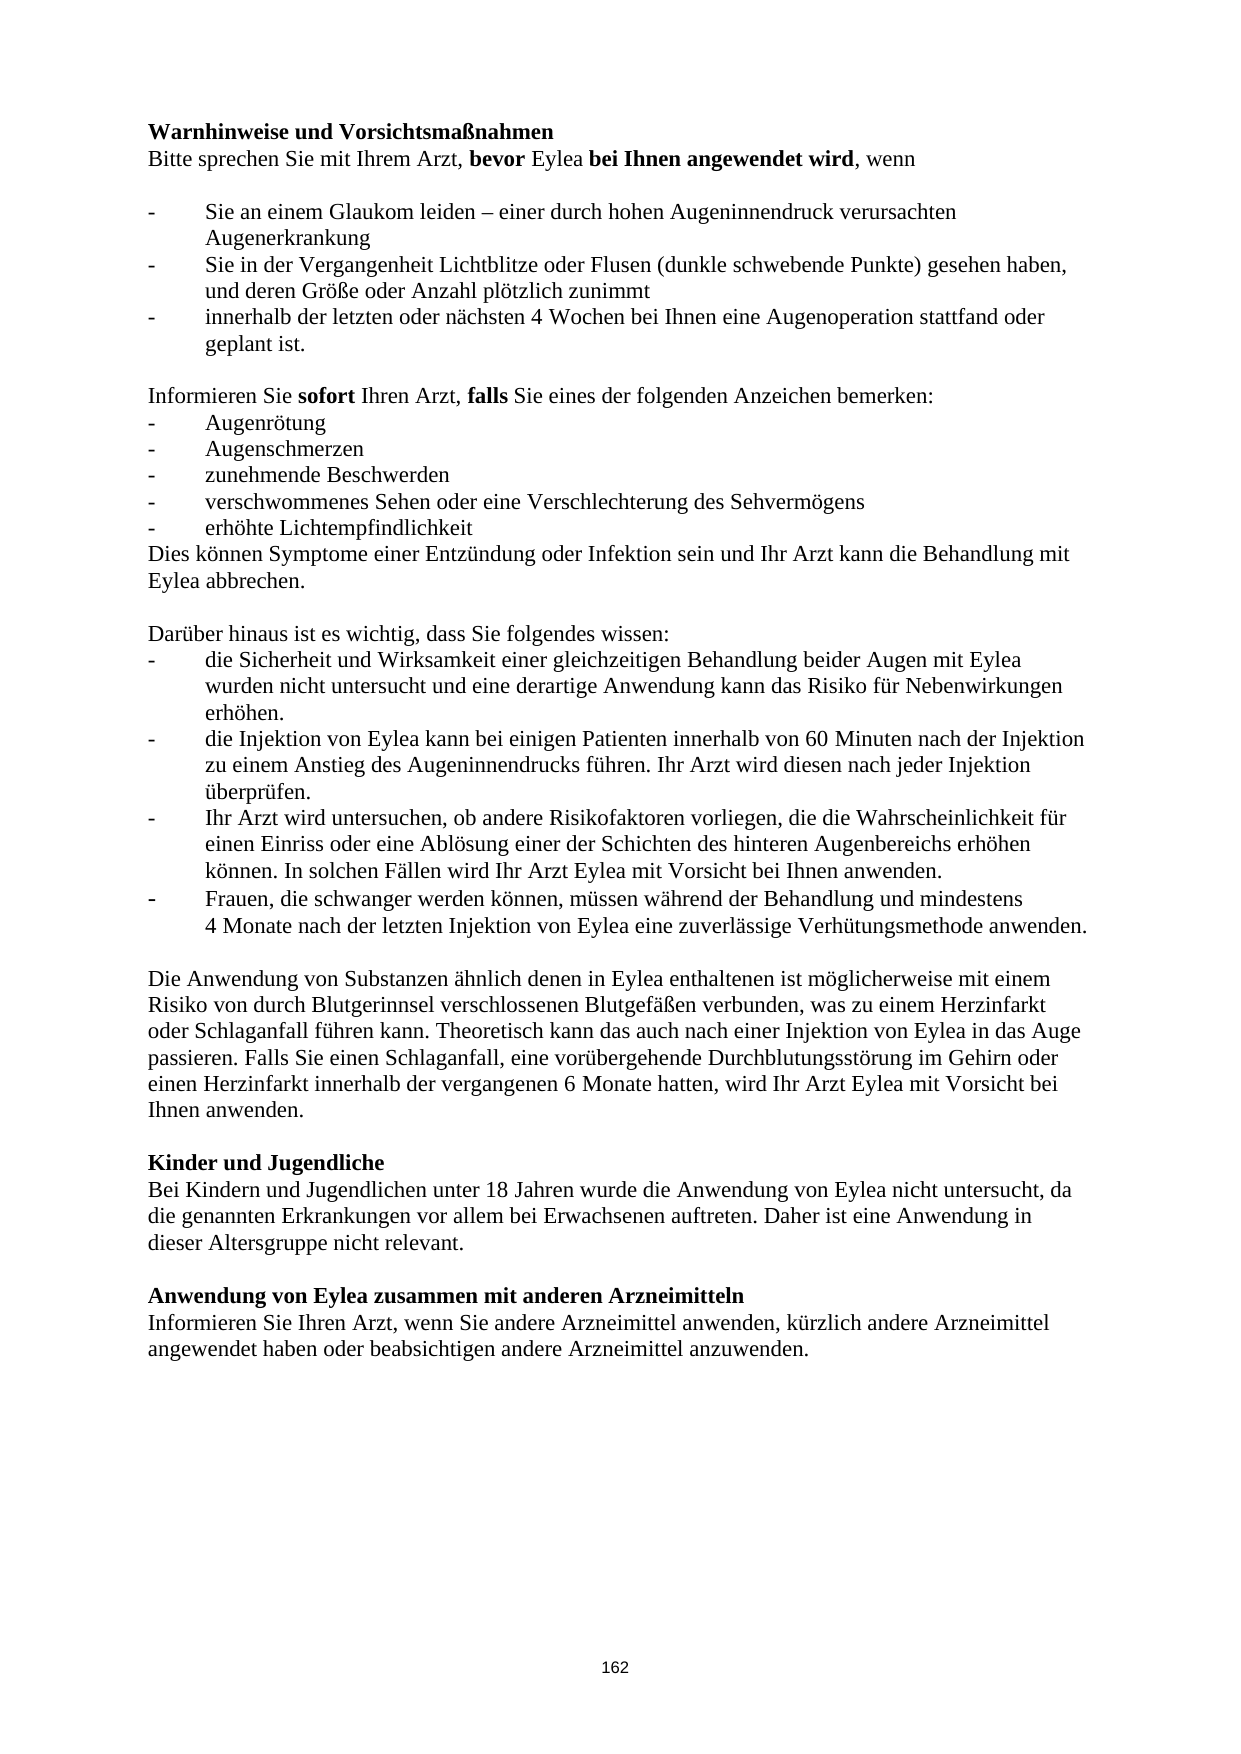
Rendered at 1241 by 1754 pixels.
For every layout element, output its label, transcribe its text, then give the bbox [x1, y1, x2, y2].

list erhöhte Lichtempfindlichkeit [148, 514, 1092, 541]
list Informieren Sie Ihren Arzt, wenn Sie andere Arzneimittel anwenden, kürzlich andere Arzneimittel angewendet haben oder beabsichtigen andere Arzneimittel anzuwenden. [148, 1309, 1092, 1361]
list Bitte sprechen Sie mit Ihrem Arzt, bevor Eylea bei Ihnen angewendet wird, wenn [148, 145, 1092, 172]
list Sie an einem Glaukom leiden – einer durch hohen Augeninnendruck verursachten Augenerkrankung [148, 198, 1092, 251]
text Darüber hinaus ist es wichtig, dass Sie folgendes wissen: [148, 619, 1092, 646]
text Kinder und Jugendliche [148, 1149, 1092, 1176]
list Sie in der Vergangenheit Lichtblitze oder Flusen (dunkle schwebende Punkte) gesehen haben, und deren Größe oder Anzahl plötzlich zunimmt [148, 251, 1093, 303]
text Die Anwendung von Substanzen ähnlich denen in Eylea enthaltenen ist möglicherweise mit einem Risiko von durch Blutgerinnsel verschlossenen Blutgefäßen verbunden, was zu einem Herzinfarkt oder Schlaganfall führen kann. Theoretisch kann das auch nach einer Injektion von Eylea in das Auge passieren. Falls Sie einen Schlaganfall, eine vorübergehende Durchblutungsstörung im Gehirn oder einen Herzinfarkt innerhalb der vergangenen 6 Monate hatten, wird Ihr Arzt Eylea mit Vorsicht bei Ihnen anwenden. [148, 964, 1092, 1123]
list zunehmende Beschwerden [148, 461, 1092, 488]
list die Injektion von Eylea kann bei einigen Patienten innerhalb von 60 Minuten nach der Injektion zu einem Anstieg des Augeninnendrucks führen. Ihr Arzt wird diesen nach jeder Injektion überprüfen. [148, 725, 1092, 804]
text Warnhinweise und Vorsichtsmaßnahmen [148, 118, 1092, 145]
text Dies können Symptome einer Entzündung oder Infektion sein und Ihr Arzt kann die Behandlung mit Eylea abbrechen. [148, 541, 1093, 593]
list verschwommenes Sehen oder eine Verschlechterung des Sehvermögens [148, 488, 1092, 514]
list die Sicherheit und Wirksamkeit einer gleichzeitigen Behandlung beider Augen mit Eylea wurden nicht untersucht und eine derartige Anwendung kann das Risiko für Nebenwirkungen erhöhen. [148, 646, 1092, 725]
list Augenrötung [148, 409, 1092, 435]
list Ihr Arzt wird untersuchen, ob andere Risikofaktoren vorliegen, die die Wahrscheinlichkeit für einen Einriss oder eine Ablösung einer der Schichten des hinteren Augenbereichs erhöhen können. In solchen Fällen wird Ihr Arzt Eylea mit Vorsicht bei Ihnen anwenden. [148, 804, 1093, 883]
text Anwendung von Eylea zusammen mit anderen Arzneimitteln [148, 1282, 1092, 1309]
list Augenschmerzen [148, 435, 1092, 461]
text Informieren Sie sofort Ihren Arzt, falls Sie eines der folgenden Anzeichen bemerken: [148, 382, 1093, 409]
list Frauen, die schwanger werden können, müssen während der Behandlung und mindestens 4 Monate nach der letzten Injektion von Eylea eine zuverlässige Verhütungsmethode anwenden. [148, 883, 1093, 938]
text Bei Kindern und Jugendlichen unter 18 Jahren wurde die Anwendung von Eylea nicht untersucht, da die genannten Erkrankungen vor allem bei Erwachsenen auftreten. Daher ist eine Anwendung in dieser Altersgruppe nicht relevant. [148, 1176, 1092, 1255]
list innerhalb der letzten oder nächsten 4 Wochen bei Ihnen eine Augenoperation stattfand oder geplant ist. [148, 303, 1092, 356]
